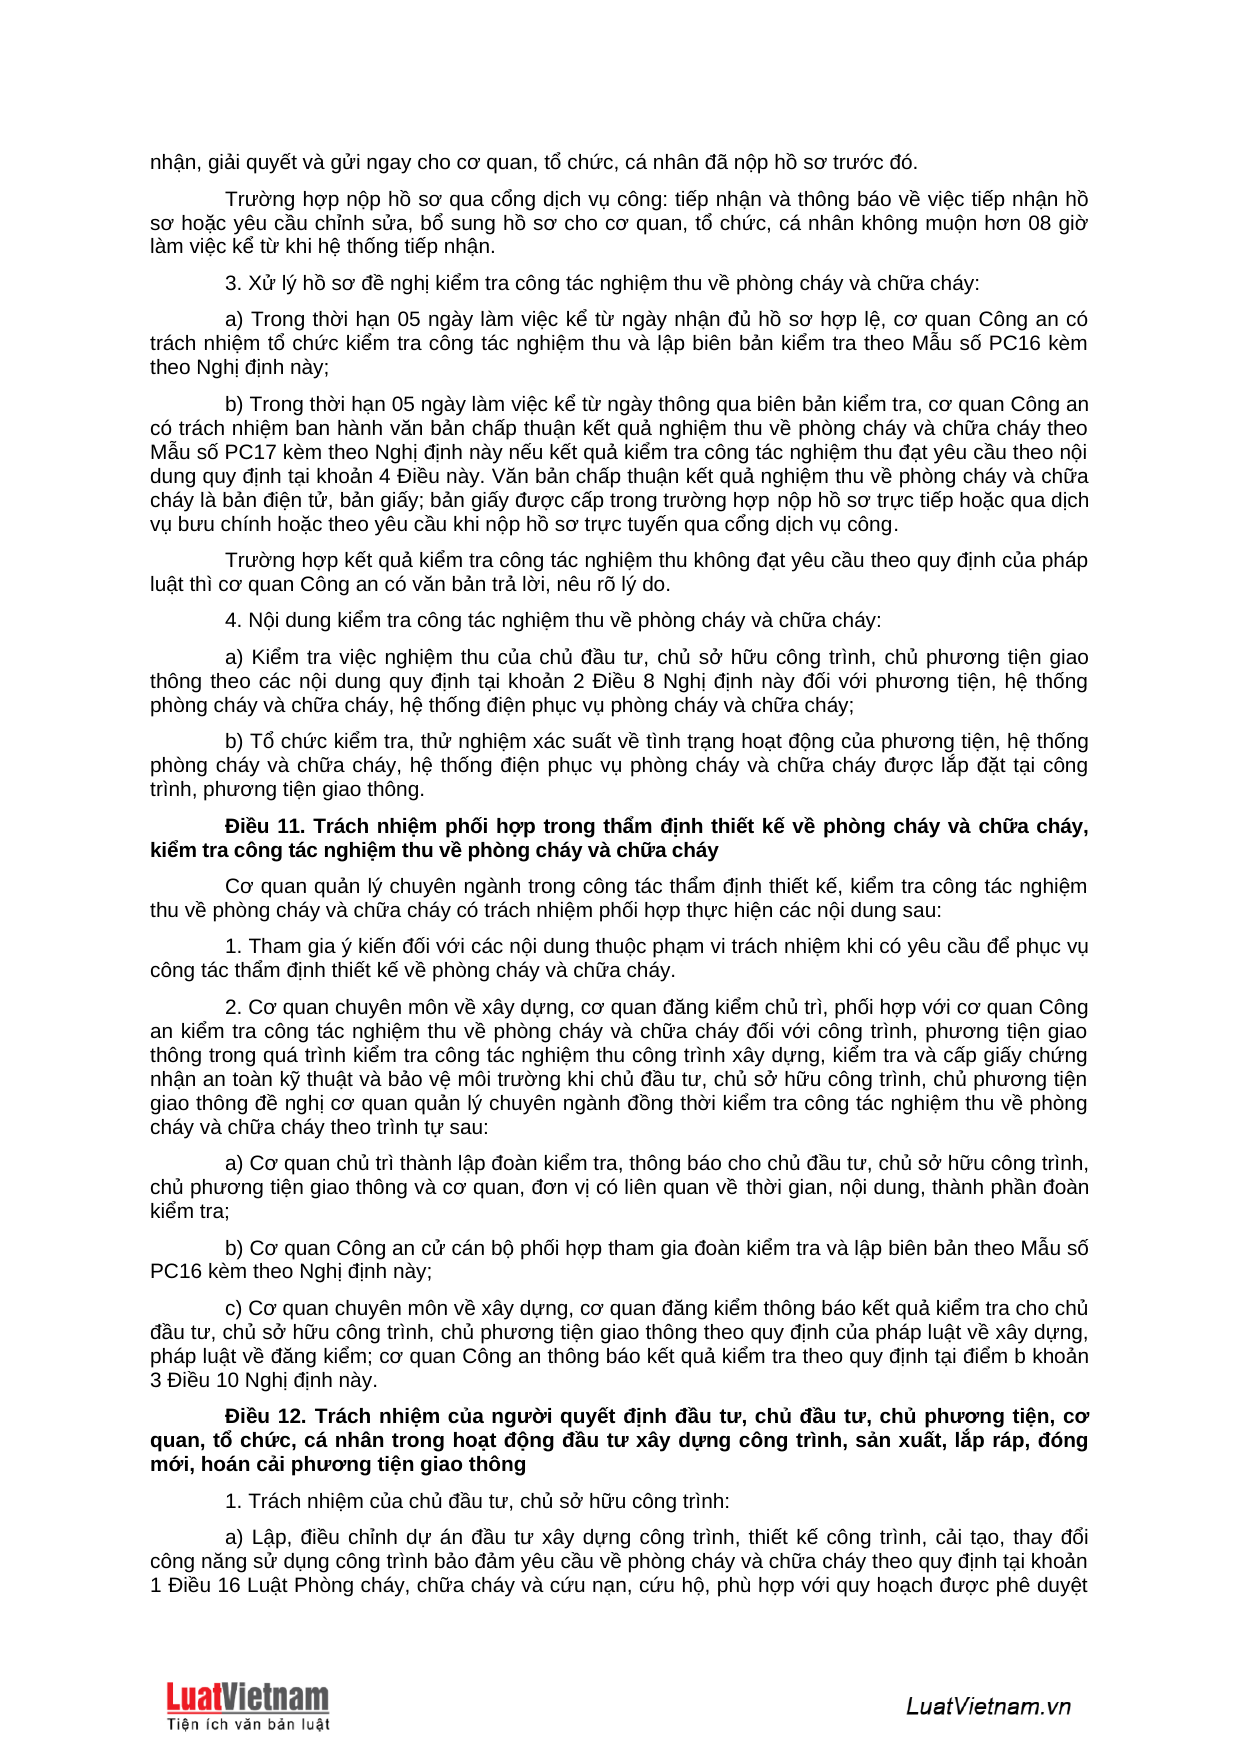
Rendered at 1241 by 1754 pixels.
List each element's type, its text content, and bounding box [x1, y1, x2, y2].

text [150, 150, 1090, 174]
text b) Trong thời hạn 05 ngày làm việc kể từ ngày thông qua biên bản kiểm tra, cơ quan Công an có trách nhiệm ban hành văn bản chấp thuận kết quả nghiệm thu về phòng cháy và chữa cháy theo Mẫu số PC17 kèm theo Nghị định này nếu kết quả kiểm tra công tác nghiệm thu đạt yêu cầu theo nội dung quy định tại khoản 4 Điều này. Văn bản chấp thuận kết quả nghiệm thu về phòng cháy và chữa cháy là bản điện tử, bản giấy; bản giấy được cấp trong trường hợp nộp hồ sơ trực tiếp hoặc qua dịch vụ bưu chính hoặc theo yêu cầu khi nộp hồ sơ trực tuyến qua cổng dịch vụ công. [150, 392, 1090, 535]
text c) Cơ quan chuyên môn về xây dựng, cơ quan đăng kiểm thông báo kết quả kiểm tra cho chủ đầu tư, chủ sở hữu công trình, chủ phương tiện giao thông theo quy định của pháp luật về xây dựng, pháp luật về đăng kiểm; cơ quan Công an thông báo kết quả kiểm tra theo quy định tại điểm b khoản 3 Điều 10 Nghị định này. [150, 1296, 1090, 1392]
text a) Kiểm tra việc nghiệm thu của chủ đầu tư, chủ sở hữu công trình, chủ phương tiện giao thông theo các nội dung quy định tại khoản 2 Điều 8 Nghị định này đối với phương tiện, hệ thống phòng cháy và chữa cháy, hệ thống điện phục vụ phòng cháy và chữa cháy; [150, 645, 1090, 717]
text b) Tổ chức kiểm tra, thử nghiệm xác suất về tình trạng hoạt động của phương tiện, hệ thống phòng cháy và chữa cháy, hệ thống điện phục vụ phòng cháy và chữa cháy được lắp đặt tại công trình, phương tiện giao thông. [150, 729, 1090, 801]
text 4. Nội dung kiểm tra công tác nghiệm thu về phòng cháy và chữa cháy: [150, 608, 1090, 632]
text 1. Tham gia ý kiến đối với các nội dung thuộc phạm vi trách nhiệm khi có yêu cầu để phục vụ công tác thẩm định thiết kế về phòng cháy và chữa cháy. [150, 934, 1090, 982]
text 1. Trách nhiệm của chủ đầu tư, chủ sở hữu công trình: [150, 1488, 1090, 1512]
text Điều 11. Trách nhiệm phối hợp trong thẩm định thiết kế về phòng cháy và chữa cháy, kiểm tra công tác nghiệm thu về phòng cháy và chữa cháy [150, 813, 1090, 861]
text Điều 12. Trách nhiệm của người quyết định đầu tư, chủ đầu tư, chủ phương tiện, cơ quan, tổ chức, cá nhân trong hoạt động đầu tư xây dựng công trình, sản xuất, lắp ráp, đóng mới, hoán cải phương tiện giao thông [150, 1404, 1090, 1476]
text a) Trong thời hạn 05 ngày làm việc kể từ ngày nhận đủ hồ sơ hợp lệ, cơ quan Công an có trách nhiệm tổ chức kiểm tra công tác nghiệm thu và lập biên bản kiểm tra theo Mẫu số PC16 kèm theo Nghị định này; [150, 307, 1090, 379]
text b) Cơ quan Công an cử cán bộ phối hợp tham gia đoàn kiểm tra và lập biên bản theo Mẫu số PC16 kèm theo Nghị định này; [150, 1235, 1090, 1283]
picture [150, 1659, 1090, 1754]
text Trường hợp kết quả kiểm tra công tác nghiệm thu không đạt yêu cầu theo quy định của pháp luật thì cơ quan Công an có văn bản trả lời, nêu rõ lý do. [150, 548, 1090, 596]
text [150, 1525, 1090, 1597]
text 3. Xử lý hồ sơ đề nghị kiểm tra công tác nghiệm thu về phòng cháy và chữa cháy: [150, 271, 1090, 295]
text Trường hợp nộp hồ sơ qua cổng dịch vụ công: tiếp nhận và thông báo về việc tiếp nhận hồ sơ hoặc yêu cầu chỉnh sửa, bổ sung hồ sơ cho cơ quan, tổ chức, cá nhân không muộn hơn 08 giờ làm việc kể từ khi hệ thống tiếp nhận. [150, 186, 1090, 258]
text a) Cơ quan chủ trì thành lập đoàn kiểm tra, thông báo cho chủ đầu tư, chủ sở hữu công trình, chủ phương tiện giao thông và cơ quan, đơn vị có liên quan về thời gian, nội dung, thành phần đoàn kiểm tra; [150, 1151, 1090, 1223]
text Cơ quan quản lý chuyên ngành trong công tác thẩm định thiết kế, kiểm tra công tác nghiệm thu về phòng cháy và chữa cháy có trách nhiệm phối hợp thực hiện các nội dung sau: [150, 874, 1090, 922]
text 2. Cơ quan chuyên môn về xây dựng, cơ quan đăng kiểm chủ trì, phối hợp với cơ quan Công an kiểm tra công tác nghiệm thu về phòng cháy và chữa cháy đối với công trình, phương tiện giao thông trong quá trình kiểm tra công tác nghiệm thu công trình xây dựng, kiểm tra và cấp giấy chứng nhận an toàn kỹ thuật và bảo vệ môi trường khi chủ đầu tư, chủ sở hữu công trình, chủ phương tiện giao thông đề nghị cơ quan quản lý chuyên ngành đồng thời kiểm tra công tác nghiệm thu về phòng cháy và chữa cháy theo trình tự sau: [150, 995, 1090, 1138]
